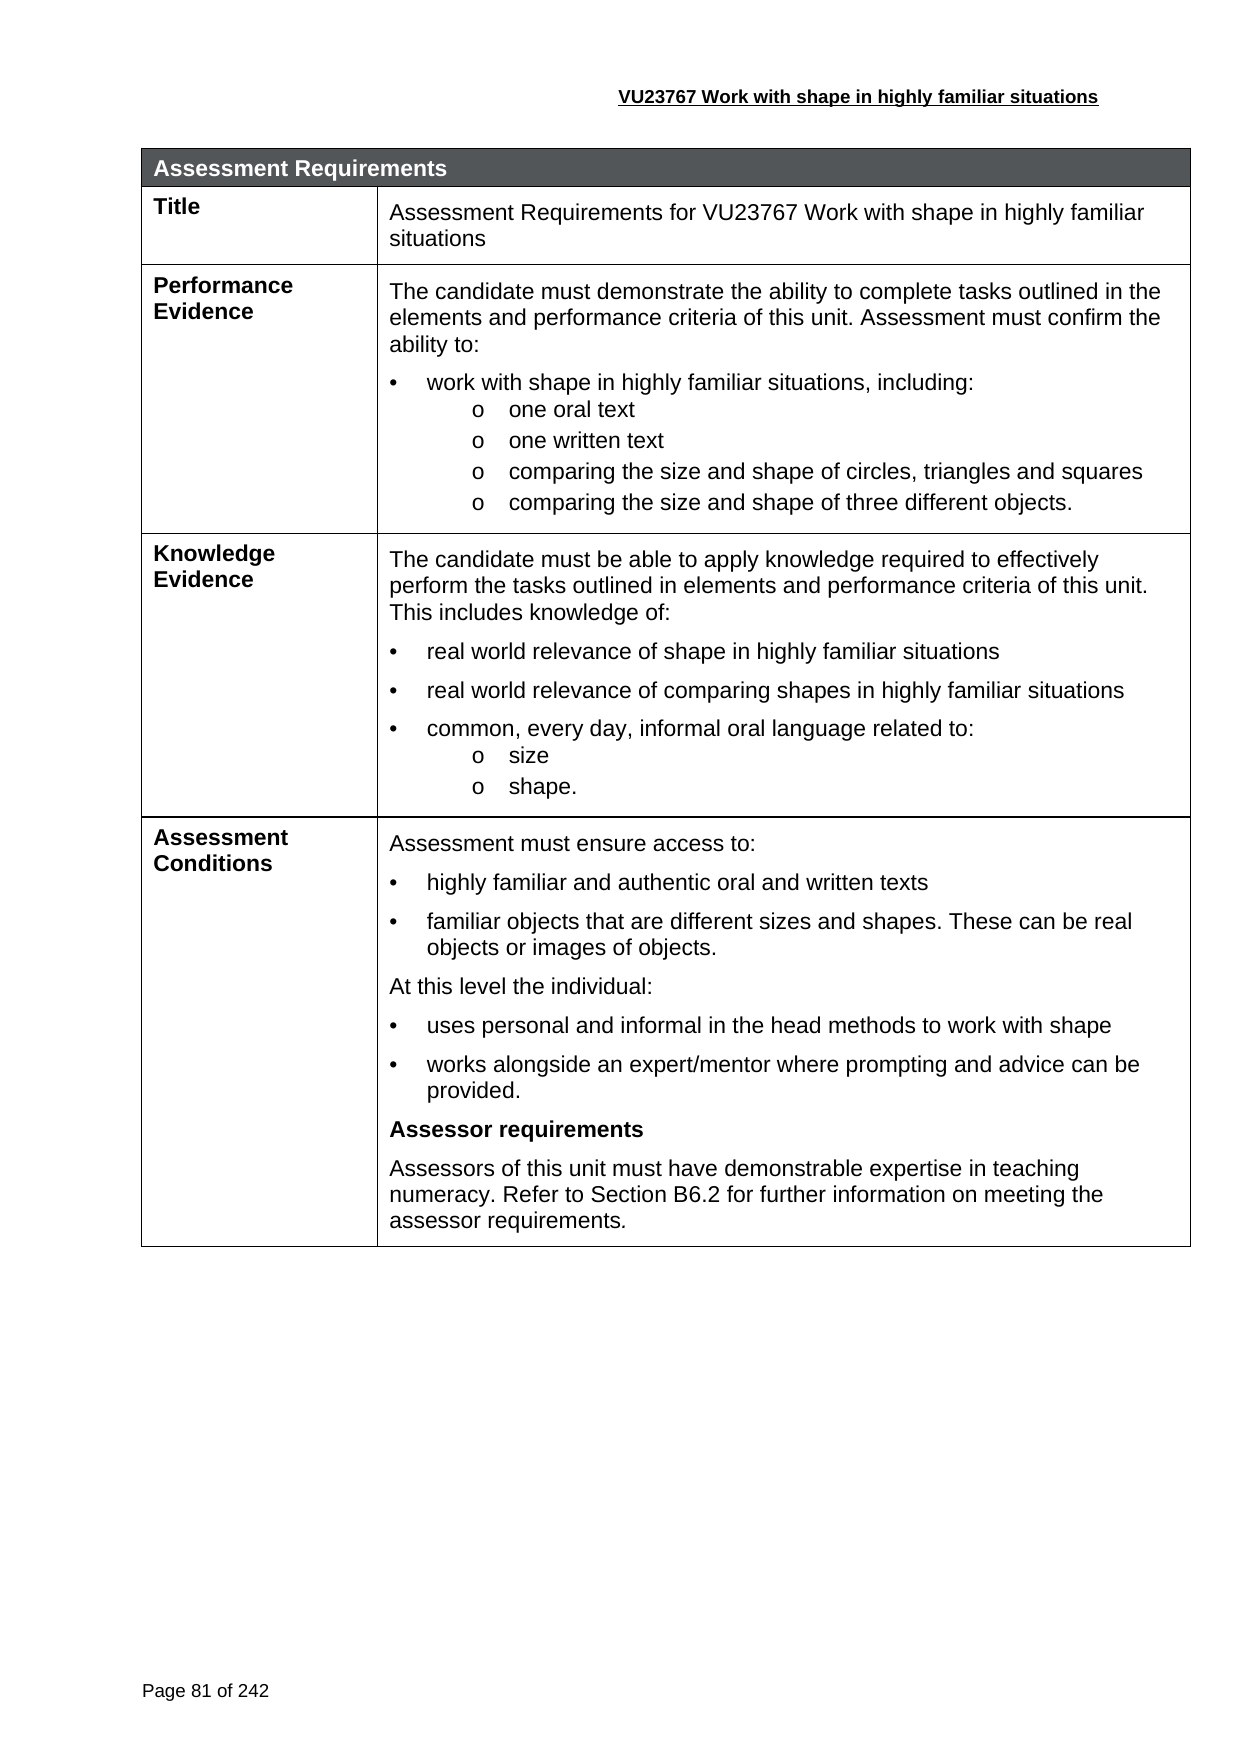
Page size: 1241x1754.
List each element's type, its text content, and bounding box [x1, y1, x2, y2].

table_header Assessment Requirements [142, 149, 1190, 186]
table_cell Assessment Requirements for VU23767 Work with shape in highly familiar situations [378, 187, 1190, 264]
table_cell Title [142, 187, 377, 264]
table_cell The candidate must demonstrate the ability to complete tasks outlined in the elements and performance criteria of this unit. Assessment must confirm the ability to: work with shape in highly familiar situations, including: one oral text one written text comparing the size and shape of circles, triangles and squares comparing the size and shape of three different objects. [378, 265, 1190, 533]
table_cell The candidate must be able to apply knowledge required to effectively perform the tasks outlined in elements and performance criteria of this unit. This includes knowledge of: real world relevance of shape in highly familiar situations real world relevance of comparing shapes in highly familiar situations common, every day, informal oral language related to: size shape. [378, 534, 1190, 816]
table_cell Assessment Conditions [142, 818, 377, 1246]
table_cell Performance Evidence [142, 265, 377, 533]
table_cell Knowledge Evidence [142, 534, 377, 816]
table_cell Assessment must ensure access to: highly familiar and authentic oral and written texts familiar objects that are different sizes and shapes. These can be real objects or images of objects. At this level the individual: uses personal and informal in the head methods to work with shape works alongside an expert/mentor where prompting and advice can be provided. Assessor requirements Assessors of this unit must have demonstrable expertise in teaching numeracy. Refer to Section B6.2 for further information on meeting the assessor requirements. [378, 818, 1190, 1246]
